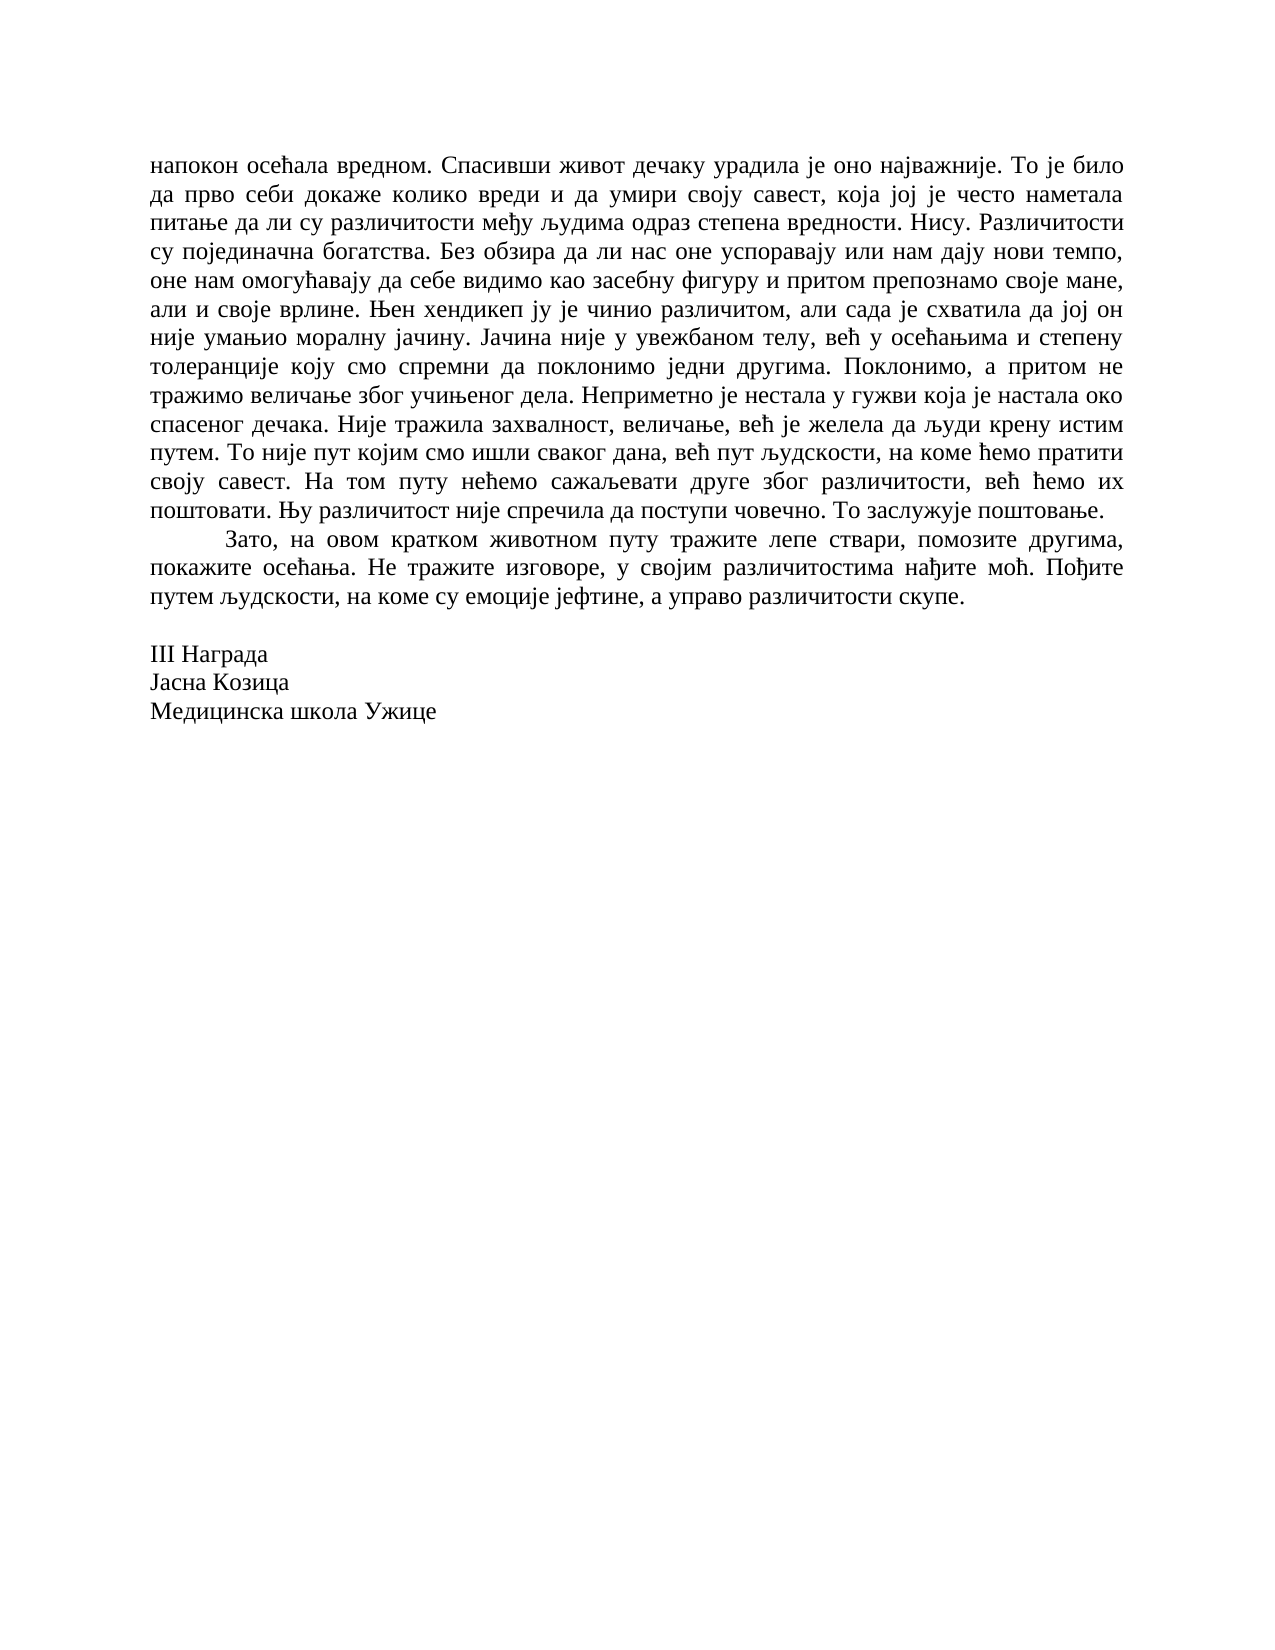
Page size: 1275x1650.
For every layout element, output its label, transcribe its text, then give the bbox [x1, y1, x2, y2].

text Јасна Козица [150, 667, 1125, 696]
text Зато, на овом кратком животном путу тражите лепе ствари, помозите другима, покажите осећања. Не тражите изговоре, у својим различитостима нађите моћ. Пођите путем људскости, на коме су емоције јефтине, а управо различитости скупе. [150, 524, 1125, 610]
text III Награда [150, 639, 1125, 667]
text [150, 150, 1125, 524]
text Медицинска школа Ужице [150, 696, 1125, 725]
